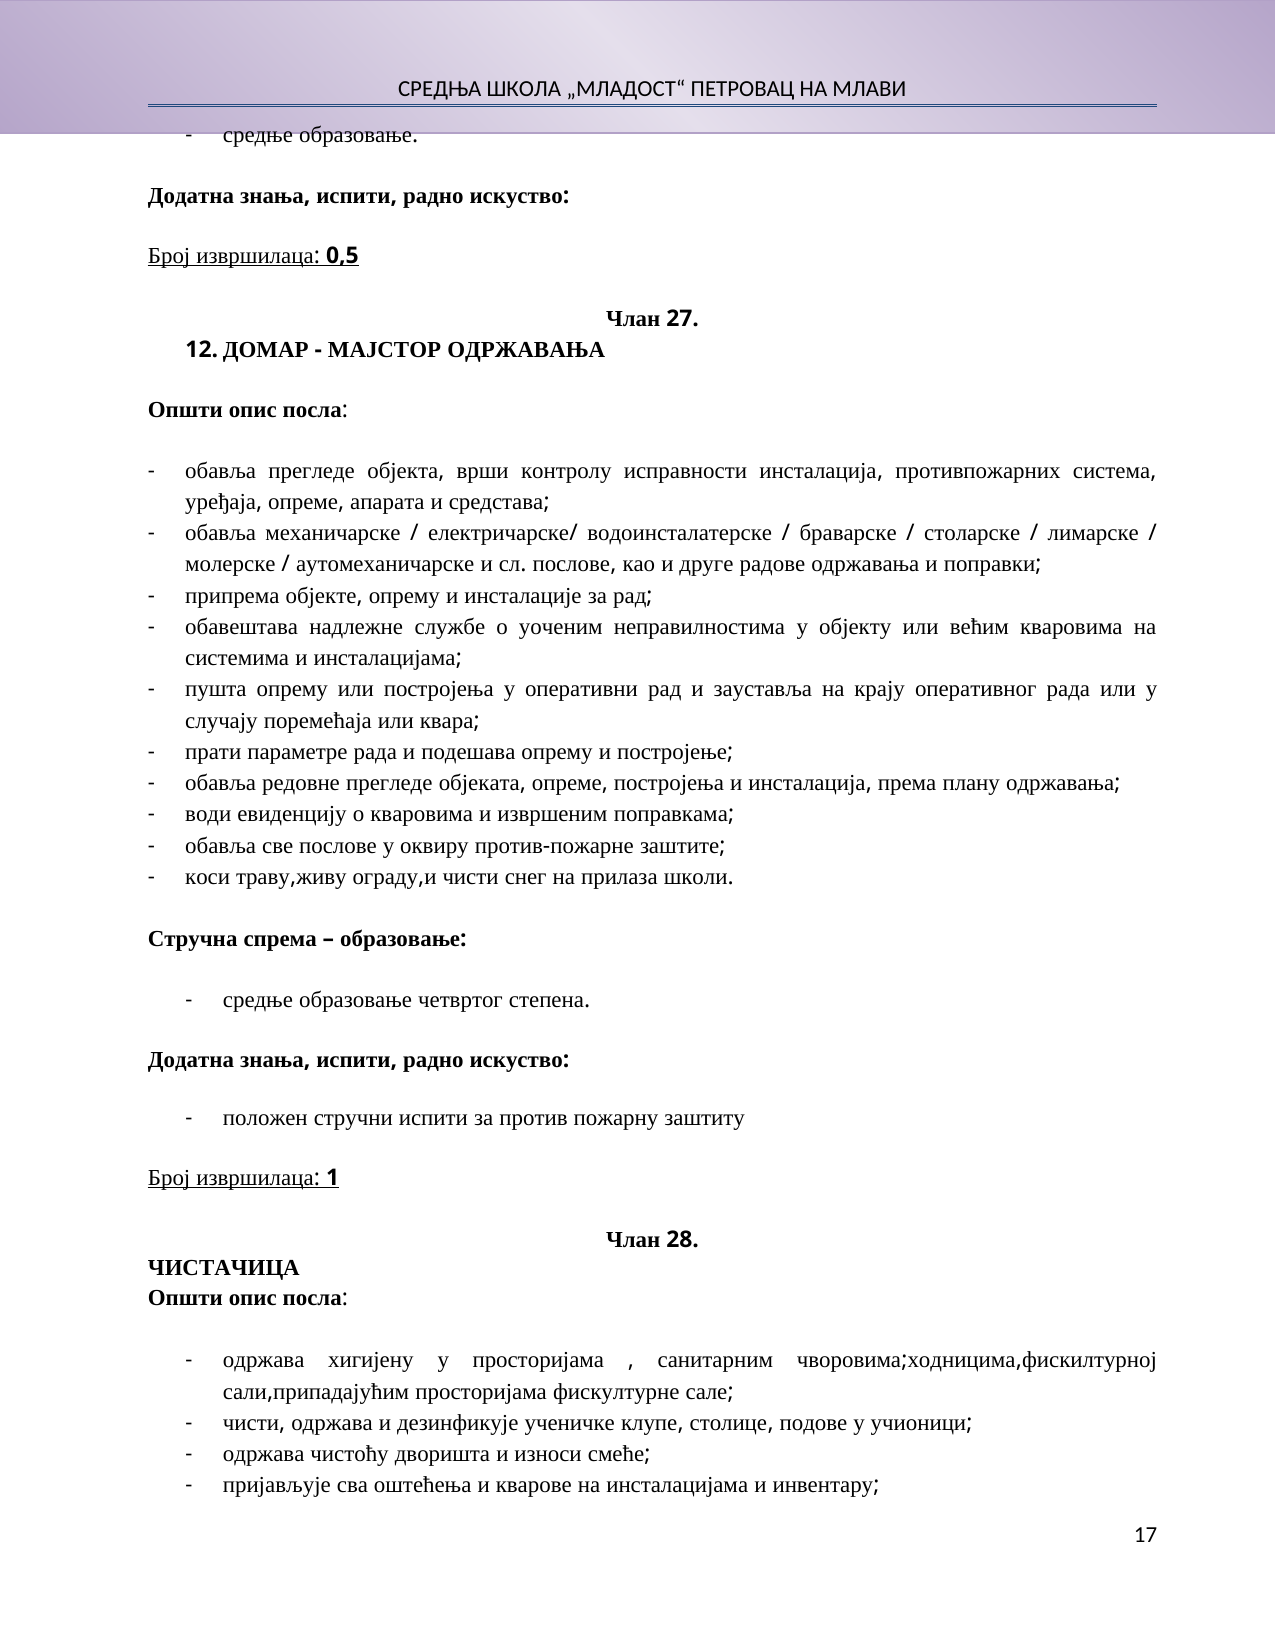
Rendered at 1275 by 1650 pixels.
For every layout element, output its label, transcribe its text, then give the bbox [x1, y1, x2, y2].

text Општи опис посла: [148, 393, 1157, 424]
list обавештава надлежне службе о уоченим неправилностима у објекту или већим кваровима на системима и инсталацијама; [148, 610, 1157, 672]
list обавља све послове у оквиру против-пожарне заштите; [148, 828, 1157, 860]
list ДОМАР - МАЈСТОР ОДРЖАВАЊА [185, 333, 1157, 364]
list положен стручни испити за против пожарну заштиту [185, 1103, 1157, 1132]
text ЧИСТАЧИЦА [148, 1254, 1157, 1281]
text Члан 27. [148, 301, 1157, 333]
list средње образовање. [185, 118, 1157, 149]
text Додатна знања, испити, радно искуство: [148, 178, 1157, 210]
list припрема објекте, опрему и инсталације за рад; [148, 578, 1157, 610]
text Број извршилаца: 1 [148, 1161, 1157, 1192]
list пријављује сва оштећења и кварове на инсталацијама и инвентару; [185, 1468, 1157, 1499]
text Стручна спрема – образовање: [148, 922, 1157, 953]
text Број извршилаца: 0,5 [148, 239, 1157, 270]
list води евиденцију о кваровима и извршеним поправкама; [148, 797, 1157, 828]
list обавља редовне прегледе објеката, опреме, постројења и инсталација, према плану одржавања; [148, 766, 1157, 797]
list чисти, одржава и дезинфикује ученичке клупе, столице, подове у учионици; [185, 1406, 1157, 1437]
list средње образовање четвртог степена. [185, 983, 1157, 1014]
list коси траву,живу ограду,и чисти снег на прилаза школи. [148, 860, 1157, 891]
text Додатна знања, испити, радно искуство: [148, 1043, 1157, 1074]
list обавља прегледе објекта, врши контролу исправности инсталација, противпожарних система, уређаја, опреме, апарата и средстава; [148, 453, 1157, 516]
list прати параметре рада и подешава опрему и постројење; [148, 735, 1157, 766]
list одржава чистоћу дворишта и износи смеће; [185, 1437, 1157, 1468]
text Члан 28. [148, 1223, 1157, 1254]
list обавља механичарске / електричарске/ водоинсталатерске / браварске / столарске / лимарске / молерске / аутомеханичарске и сл. послове, као и друге радове одржавања и поправки; [148, 516, 1157, 578]
list пушта опрему или постројења у оперативни рад и зауставља на крају оперативног рада или у случају поремећаја или квара; [148, 672, 1157, 735]
list одржава хигијену у просторијама , санитарним чворовима;ходницима,фискилтурној сали,припадајућим просторијама фискултурне сале; [185, 1343, 1157, 1406]
text Општи опис посла: [148, 1281, 1157, 1312]
